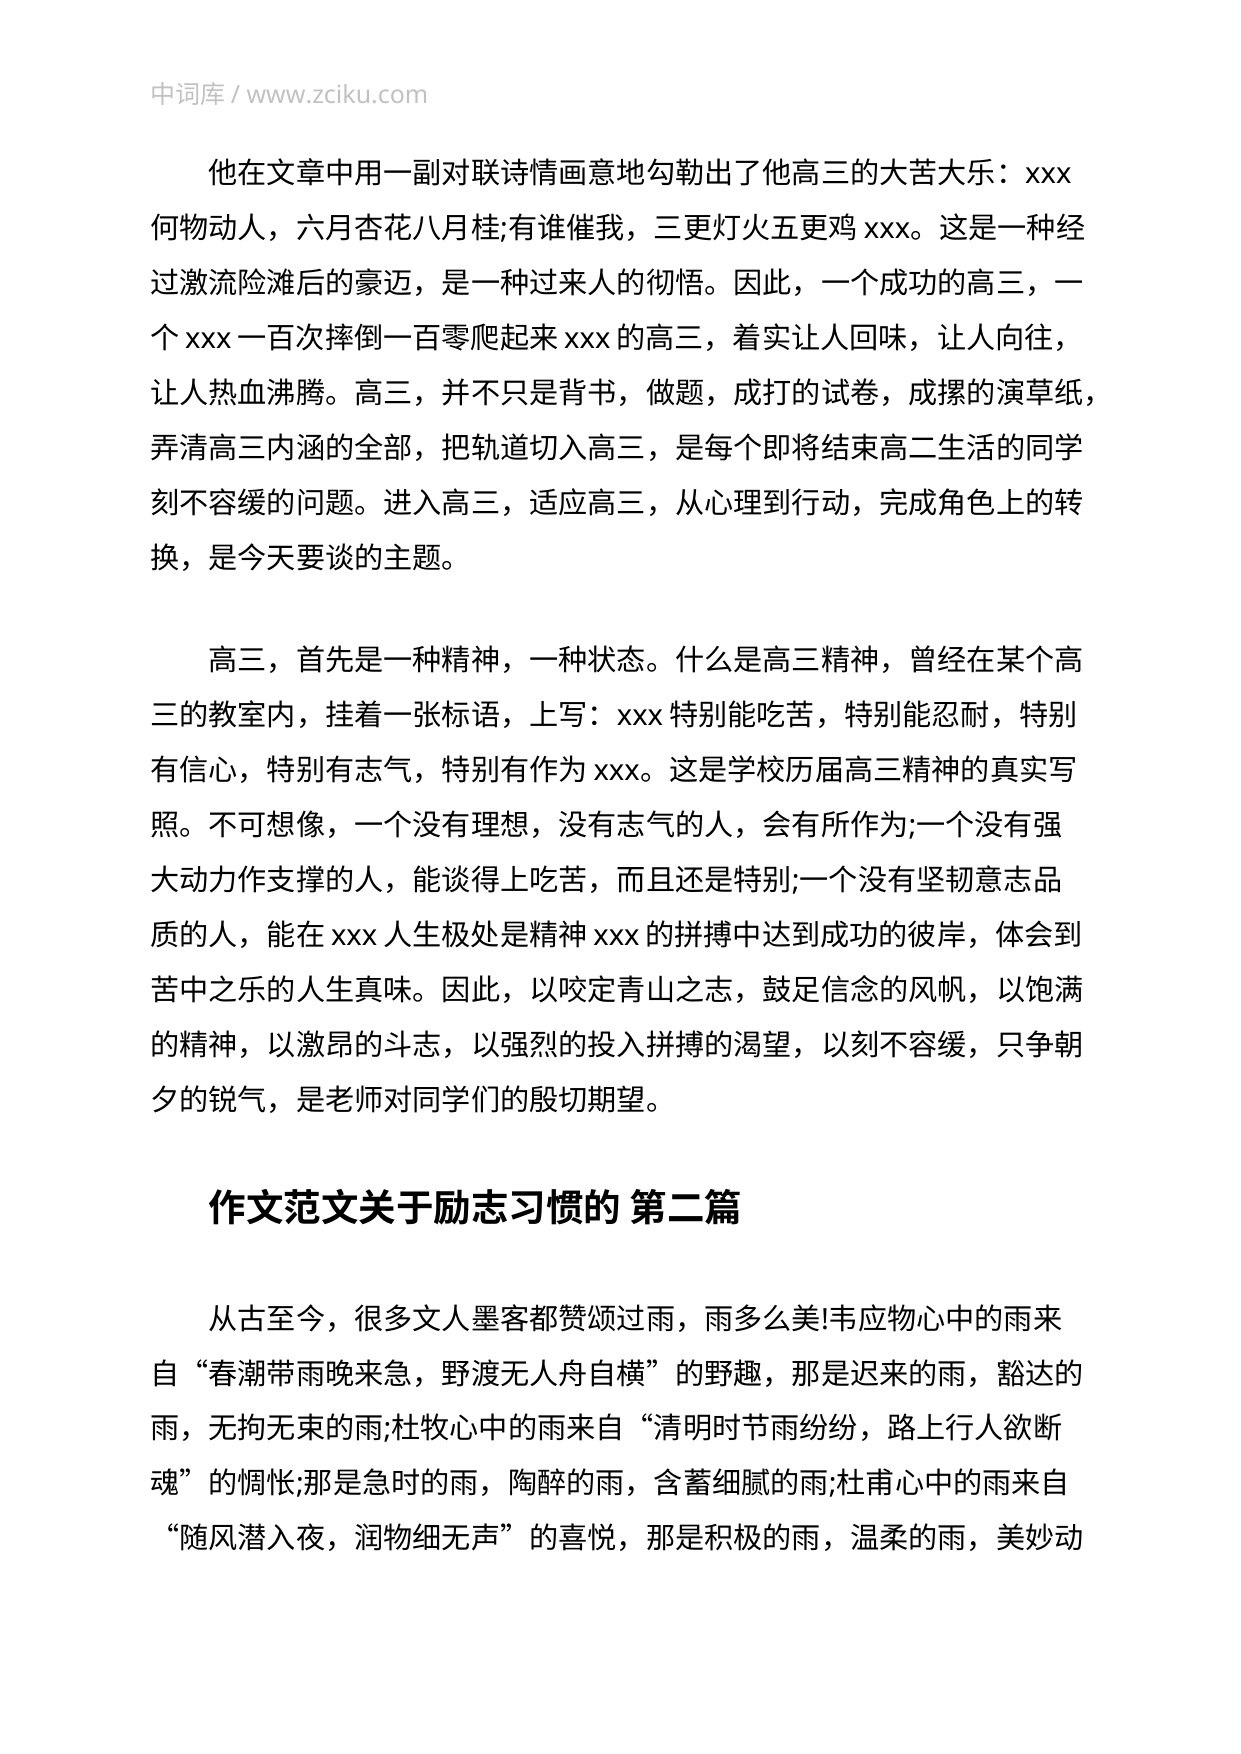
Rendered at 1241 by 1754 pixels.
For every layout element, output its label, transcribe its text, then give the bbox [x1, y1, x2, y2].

text 他在文章中用一副对联诗情画意地勾勒出了他高三的大苦大乐：xxx何物动人，六月杏花八月桂;有谁催我，三更灯火五更鸡xxx。这是一种经过激流险滩后的豪迈，是一种过来人的彻悟。因此，一个成功的高三，一个xxx一百次摔倒一百零爬起来xxx的高三，着实让人回味，让人向往，让人热血沸腾。高三，并不只是背书，做题，成打的试卷，成摞的演草纸，弄清高三内涵的全部，把轨道切入高三，是每个即将结束高二生活的同学刻不容缓的问题。进入高三，适应高三，从心理到行动，完成角色上的转换，是今天要谈的主题。 [150, 150, 1090, 577]
text 作文范文关于励志习惯的 第二篇 [150, 1178, 1090, 1232]
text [150, 1295, 1090, 1557]
text 高三，首先是一种精神，一种状态。什么是高三精神，曾经在某个高三的教室内，挂着一张标语，上写：xxx特别能吃苦，特别能忍耐，特别有信心，特别有志气，特别有作为xxx。这是学校历届高三精神的真实写照。不可想像，一个没有理想，没有志气的人，会有所作为;一个没有强大动力作支撑的人，能谈得上吃苦，而且还是特别;一个没有坚韧意志品质的人，能在xxx人生极处是精神xxx的拼搏中达到成功的彼岸，体会到苦中之乐的人生真味。因此，以咬定青山之志，鼓足信念的风帆，以饱满的精神，以激昂的斗志，以强烈的投入拼搏的渴望，以刻不容缓，只争朝夕的锐气，是老师对同学们的殷切期望。 [150, 636, 1090, 1118]
